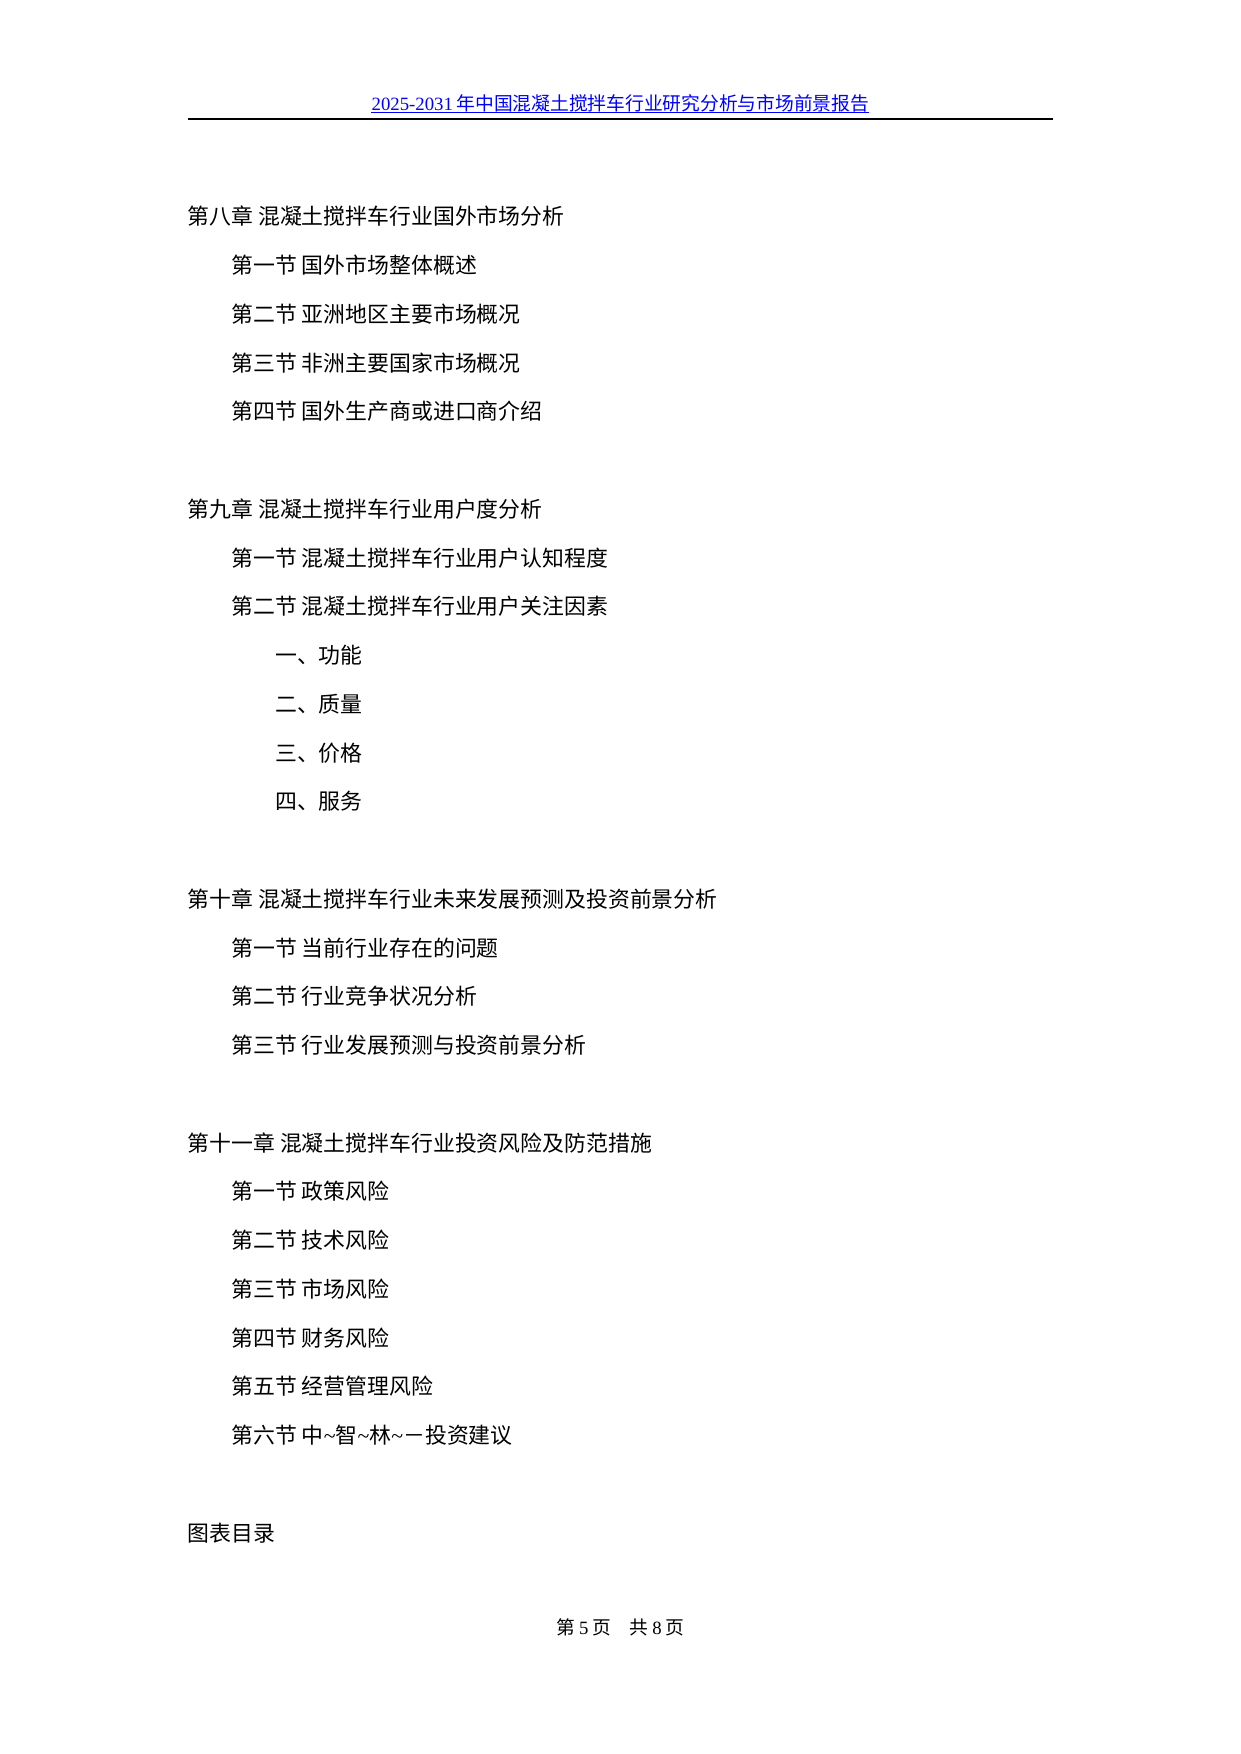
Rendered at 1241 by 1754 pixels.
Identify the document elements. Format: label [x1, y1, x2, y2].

text [187, 150, 1053, 1548]
